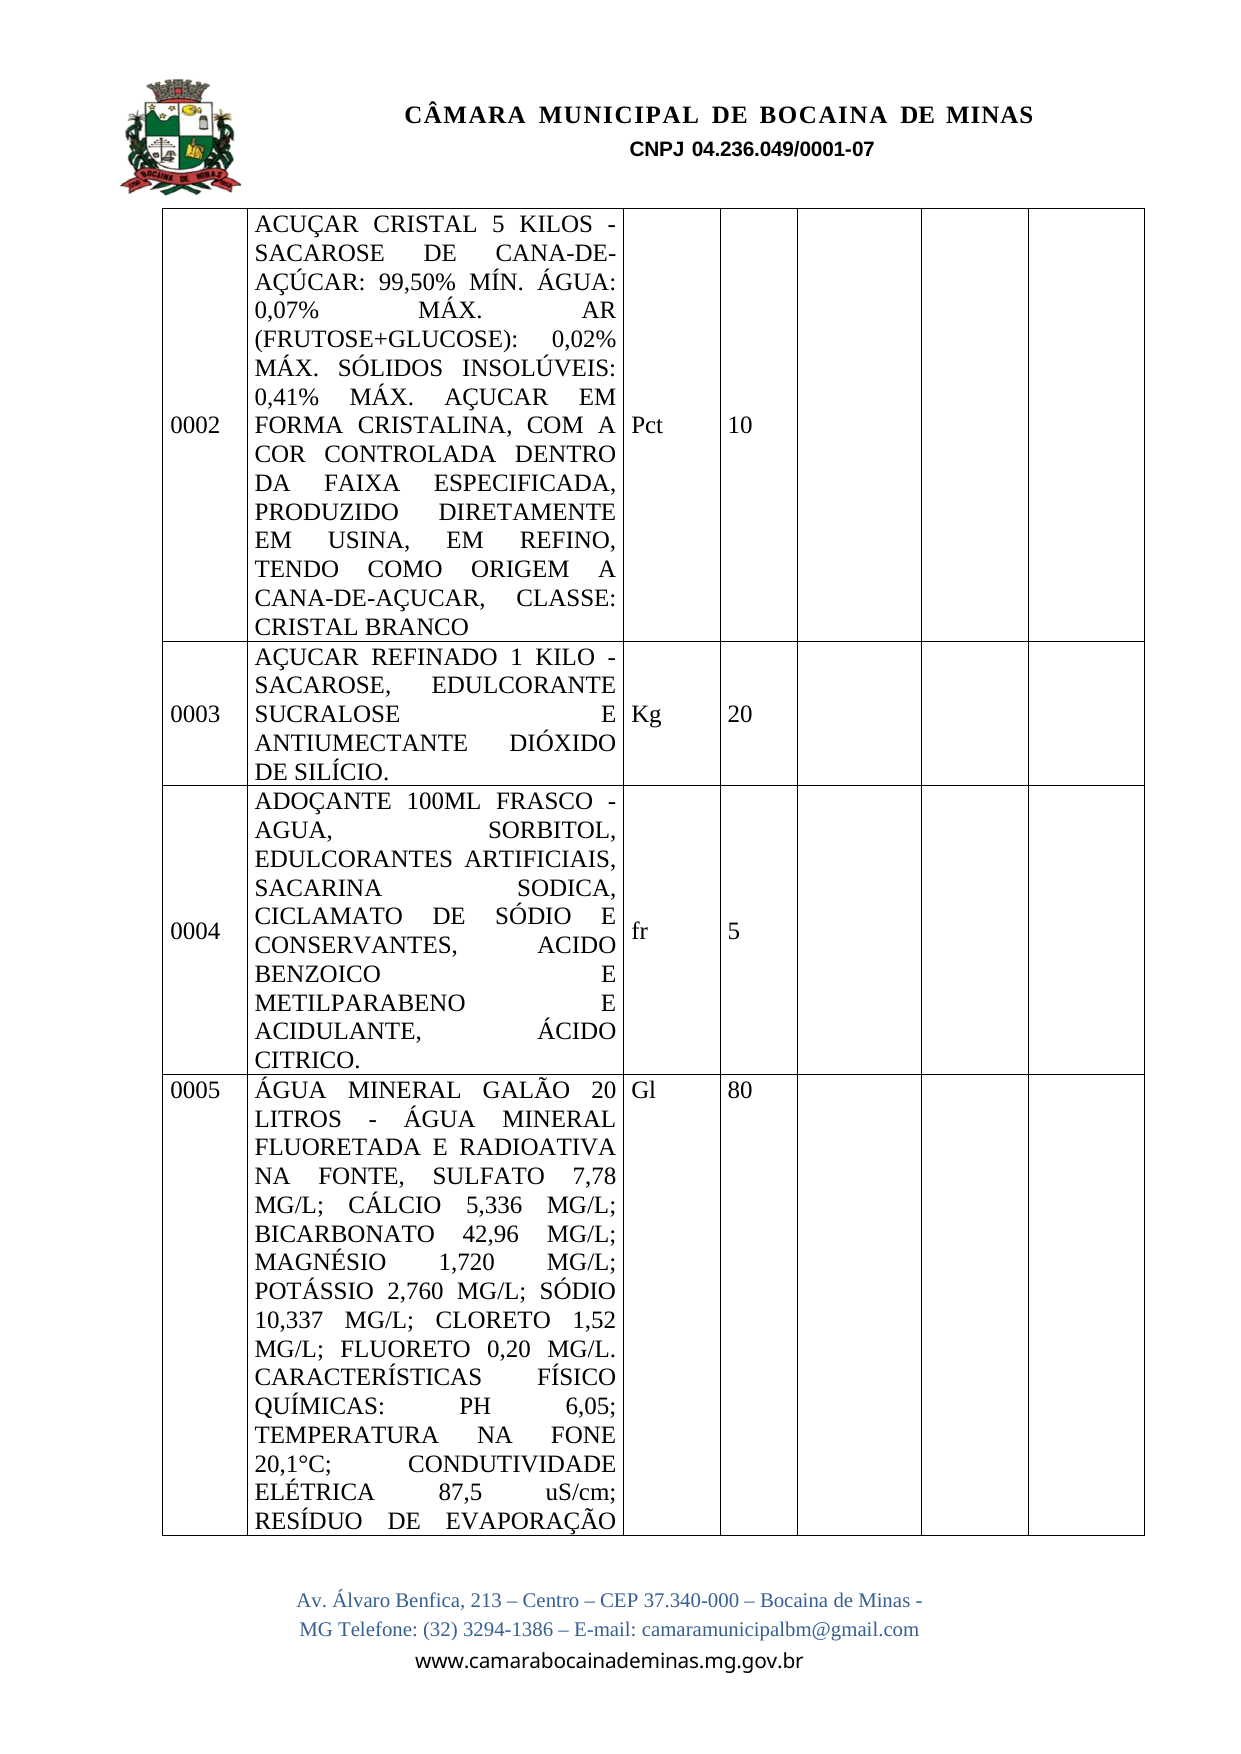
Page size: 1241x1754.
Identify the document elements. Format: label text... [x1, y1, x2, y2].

table_cell [798, 1075, 921, 1535]
table_cell Pct [624, 209, 720, 641]
table_cell 0005 [163, 1075, 247, 1535]
table_cell 0002 [163, 209, 247, 641]
table_cell [1029, 786, 1144, 1074]
table_cell ACUÇAR CRISTAL 5 KILOS - SACAROSE DE CANA-DE-AÇÚCAR: 99,50% MÍN. ÁGUA: 0,07% MÁX. AR (FRUTOSE+GLUCOSE): 0,02% MÁX. SÓLIDOS INSOLÚVEIS: 0,41% MÁX. AÇUCAR EM FORMA CRISTALINA, COM A COR CONTROLADA DENTRO DA FAIXA ESPECIFICADA, PRODUZIDO DIRETAMENTE EM USINA, EM REFINO, TENDO COMO ORIGEM A CANA-DE-AÇUCAR, CLASSE: CRISTAL BRANCO [248, 209, 623, 641]
table_cell 20 [721, 642, 797, 785]
table_cell fr [624, 786, 720, 1074]
table_cell [1029, 642, 1144, 785]
table_cell ADOÇANTE 100ML FRASCO - AGUA, SORBITOL, EDULCORANTES ARTIFICIAIS, SACARINA SODICA, CICLAMATO DE SÓDIO E CONSERVANTES, ACIDO BENZOICO E METILPARABENO E ACIDULANTE, ÁCIDO CITRICO. [248, 786, 623, 1074]
table_cell [922, 642, 1028, 785]
table_cell [798, 642, 921, 785]
picture [119, 79, 242, 196]
table_cell Gl [624, 1075, 720, 1535]
table_cell [1029, 1075, 1144, 1535]
table_cell [798, 786, 921, 1074]
table_cell 0003 [163, 642, 247, 785]
table_cell [922, 786, 1028, 1074]
table_cell AÇUCAR REFINADO 1 KILO - SACAROSE, EDULCORANTE SUCRALOSE E ANTIUMECTANTE DIÓXIDO DE SILÍCIO. [248, 642, 623, 785]
table_cell [1029, 209, 1144, 641]
table_cell 80 [721, 1075, 797, 1535]
table_cell 5 [721, 786, 797, 1074]
table_cell [798, 209, 921, 641]
table_cell [922, 209, 1028, 641]
table_cell 10 [721, 209, 797, 641]
table_cell 0004 [163, 786, 247, 1074]
table_cell [922, 1075, 1028, 1535]
table_cell Kg [624, 642, 720, 785]
